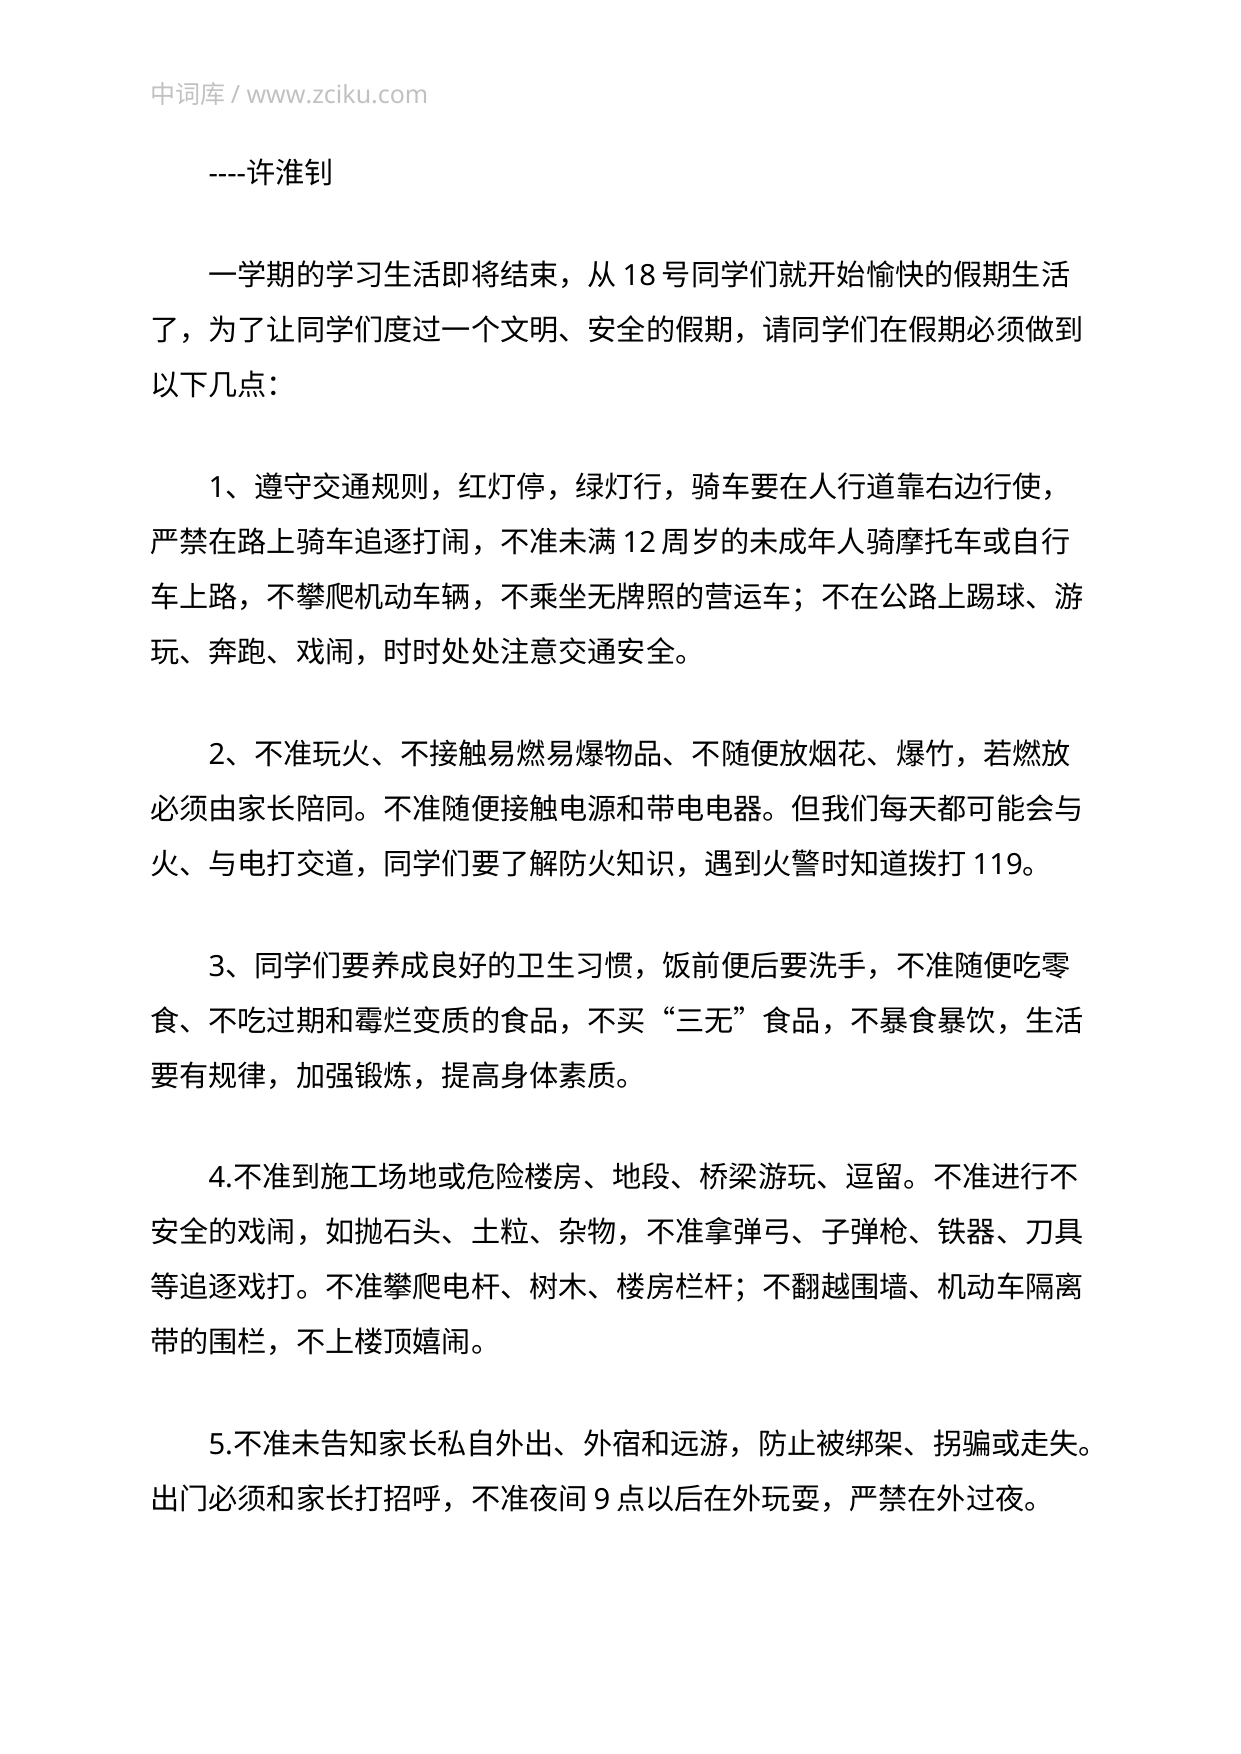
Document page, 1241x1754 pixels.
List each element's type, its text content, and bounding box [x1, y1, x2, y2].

text ----许淮钊 [150, 150, 1090, 192]
text 一学期的学习生活即将结束，从18号同学们就开始愉快的假期生活了，为了让同学们度过一个文明、安全的假期，请同学们在假期必须做到以下几点： [150, 252, 1090, 404]
text 3、同学们要养成良好的卫生习惯，饭前便后要洗手，不准随便吃零食、不吃过期和霉烂变质的食品，不买“三无”食品，不暴食暴饮，生活要有规律，加强锻炼，提高身体素质。 [150, 942, 1090, 1094]
text 5.不准未告知家长私自外出、外宿和远游，防止被绑架、拐骗或走失。出门必须和家长打招呼，不准夜间9点以后在外玩耍，严禁在外过夜。 [150, 1420, 1090, 1518]
text 4.不准到施工场地或危险楼房、地段、桥梁游玩、逗留。不准进行不安全的戏闹，如抛石头、土粒、杂物，不准拿弹弓、子弹枪、铁器、刀具等追逐戏打。不准攀爬电杆、树木、楼房栏杆；不翻越围墙、机动车隔离带的围栏，不上楼顶嬉闹。 [150, 1154, 1090, 1361]
text 1、遵守交通规则，红灯停，绿灯行，骑车要在人行道靠右边行使，严禁在路上骑车追逐打闹，不准未满12周岁的未成年人骑摩托车或自行车上路，不攀爬机动车辆，不乘坐无牌照的营运车；不在公路上踢球、游玩、奔跑、戏闹，时时处处注意交通安全。 [150, 464, 1090, 671]
text 2、不准玩火、不接触易燃易爆物品、不随便放烟花、爆竹，若燃放必须由家长陪同。不准随便接触电源和带电电器。但我们每天都可能会与火、与电打交道，同学们要了解防火知识，遇到火警时知道拨打119。 [150, 730, 1090, 883]
